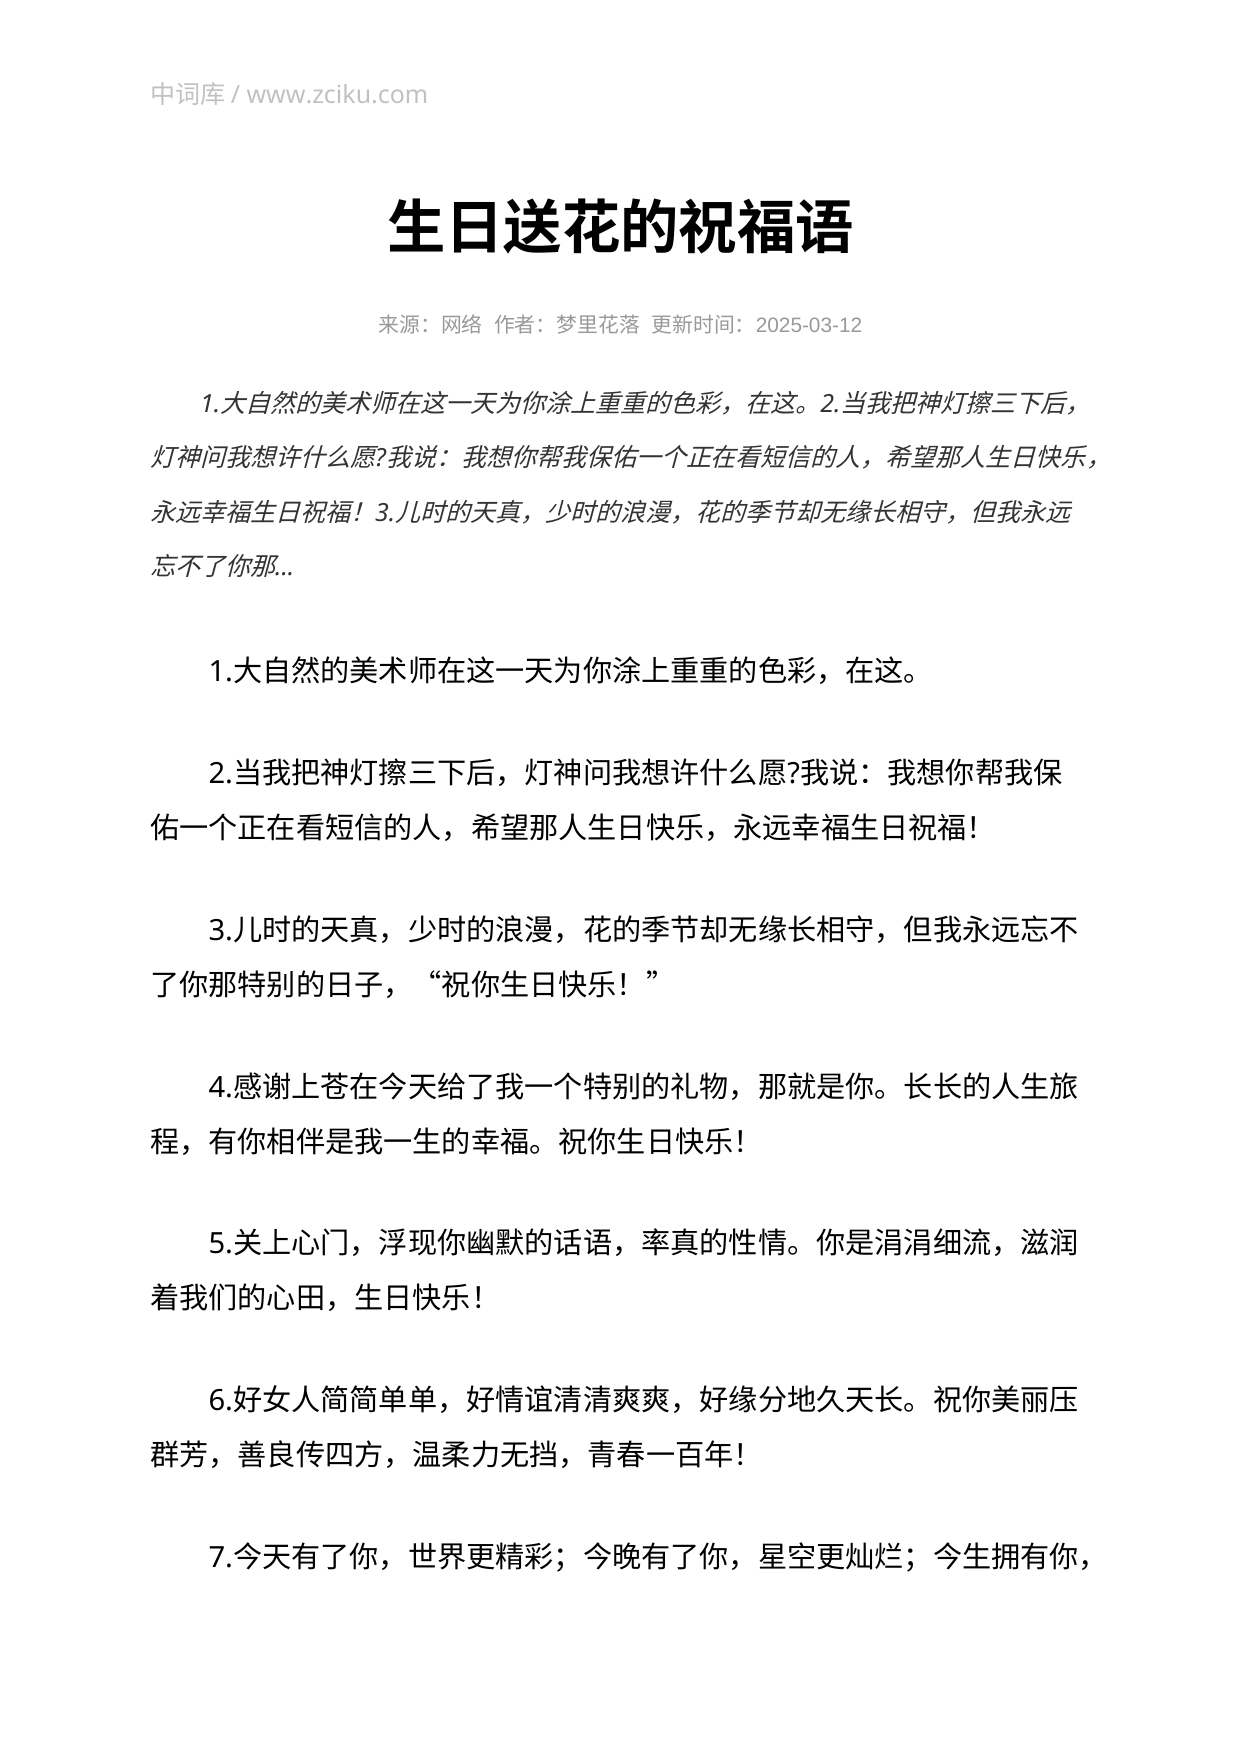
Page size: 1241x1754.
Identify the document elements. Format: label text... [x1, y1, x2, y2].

text 来源：网络 作者：梦里花落 更新时间：2025-03-12 [150, 313, 1090, 337]
text 4.感谢上苍在今天给了我一个特别的礼物，那就是你。长长的人生旅程，有你相伴是我一生的幸福。祝你生日快乐！ [150, 1063, 1090, 1161]
text 2.当我把神灯擦三下后，灯神问我想许什么愿?我说：我想你帮我保佑一个正在看短信的人，希望那人生日快乐，永远幸福生日祝福！ [150, 750, 1090, 847]
text 5.关上心门，浮现你幽默的话语，率真的性情。你是涓涓细流，滋润着我们的心田，生日快乐！ [150, 1220, 1090, 1317]
text 6.好女人简简单单，好情谊清清爽爽，好缘分地久天长。祝你美丽压群芳，善良传四方，温柔力无挡，青春一百年！ [150, 1377, 1090, 1474]
text 1.大自然的美术师在这一天为你涂上重重的色彩，在这。 [150, 648, 1090, 690]
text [150, 1534, 1090, 1576]
text 3.儿时的天真，少时的浪漫，花的季节却无缘长相守，但我永远忘不了你那特别的日子，“祝你生日快乐！” [150, 907, 1090, 1004]
subtitle 生日送花的祝福语 [150, 181, 1090, 266]
text 1.大自然的美术师在这一天为你涂上重重的色彩，在这。2.当我把神灯擦三下后，灯神问我想许什么愿?我说：我想你帮我保佑一个正在看短信的人，希望那人生日快乐，永远幸福生日祝福！3.儿时的天真，少时的浪漫，花的季节却无缘长相守，但我永远忘不了你那... [150, 383, 1090, 583]
